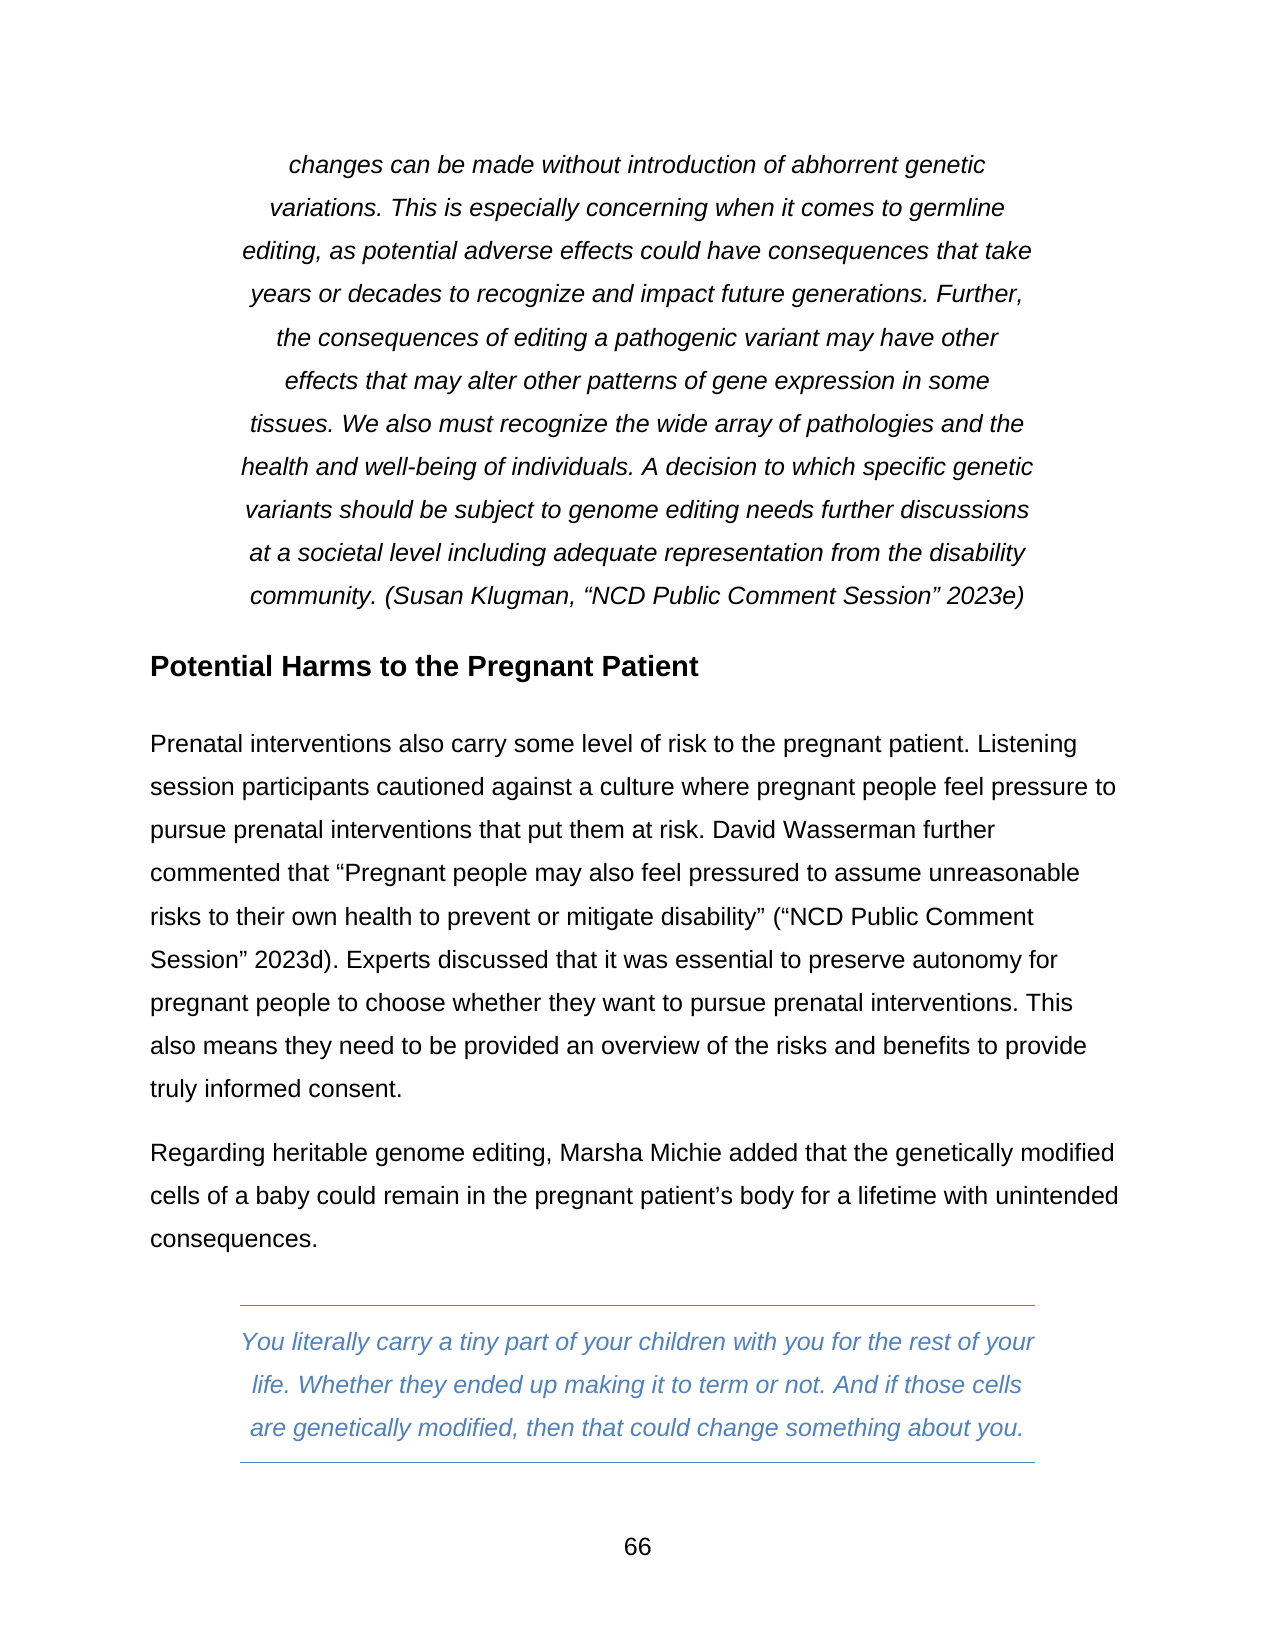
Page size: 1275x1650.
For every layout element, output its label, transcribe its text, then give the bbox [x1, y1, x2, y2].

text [240, 1306, 1035, 1462]
text Regarding heritable genome editing, Marsha Michie added that the genetically modified cells of a baby could remain in the pregnant patient’s body for a lifetime with unintended consequences. [150, 1138, 1125, 1253]
text Prenatal interventions also carry some level of risk to the pregnant patient. Listening session participants cautioned against a culture where pregnant people feel pressure to pursue prenatal interventions that put them at risk. David Wasserman further commented that “Pregnant people may also feel pressured to assume unreasonable risks to their own health to prevent or mitigate disability” (“NCD Public Comment Session” 2023d). Experts discussed that it was essential to preserve autonomy for pregnant people to choose whether they want to pursue prenatal interventions. This also means they need to be provided an overview of the risks and benefits to provide truly informed consent. [150, 729, 1125, 1103]
subtitle Potential Harms to the Pregnant Patient [150, 649, 1125, 683]
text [240, 150, 1035, 610]
